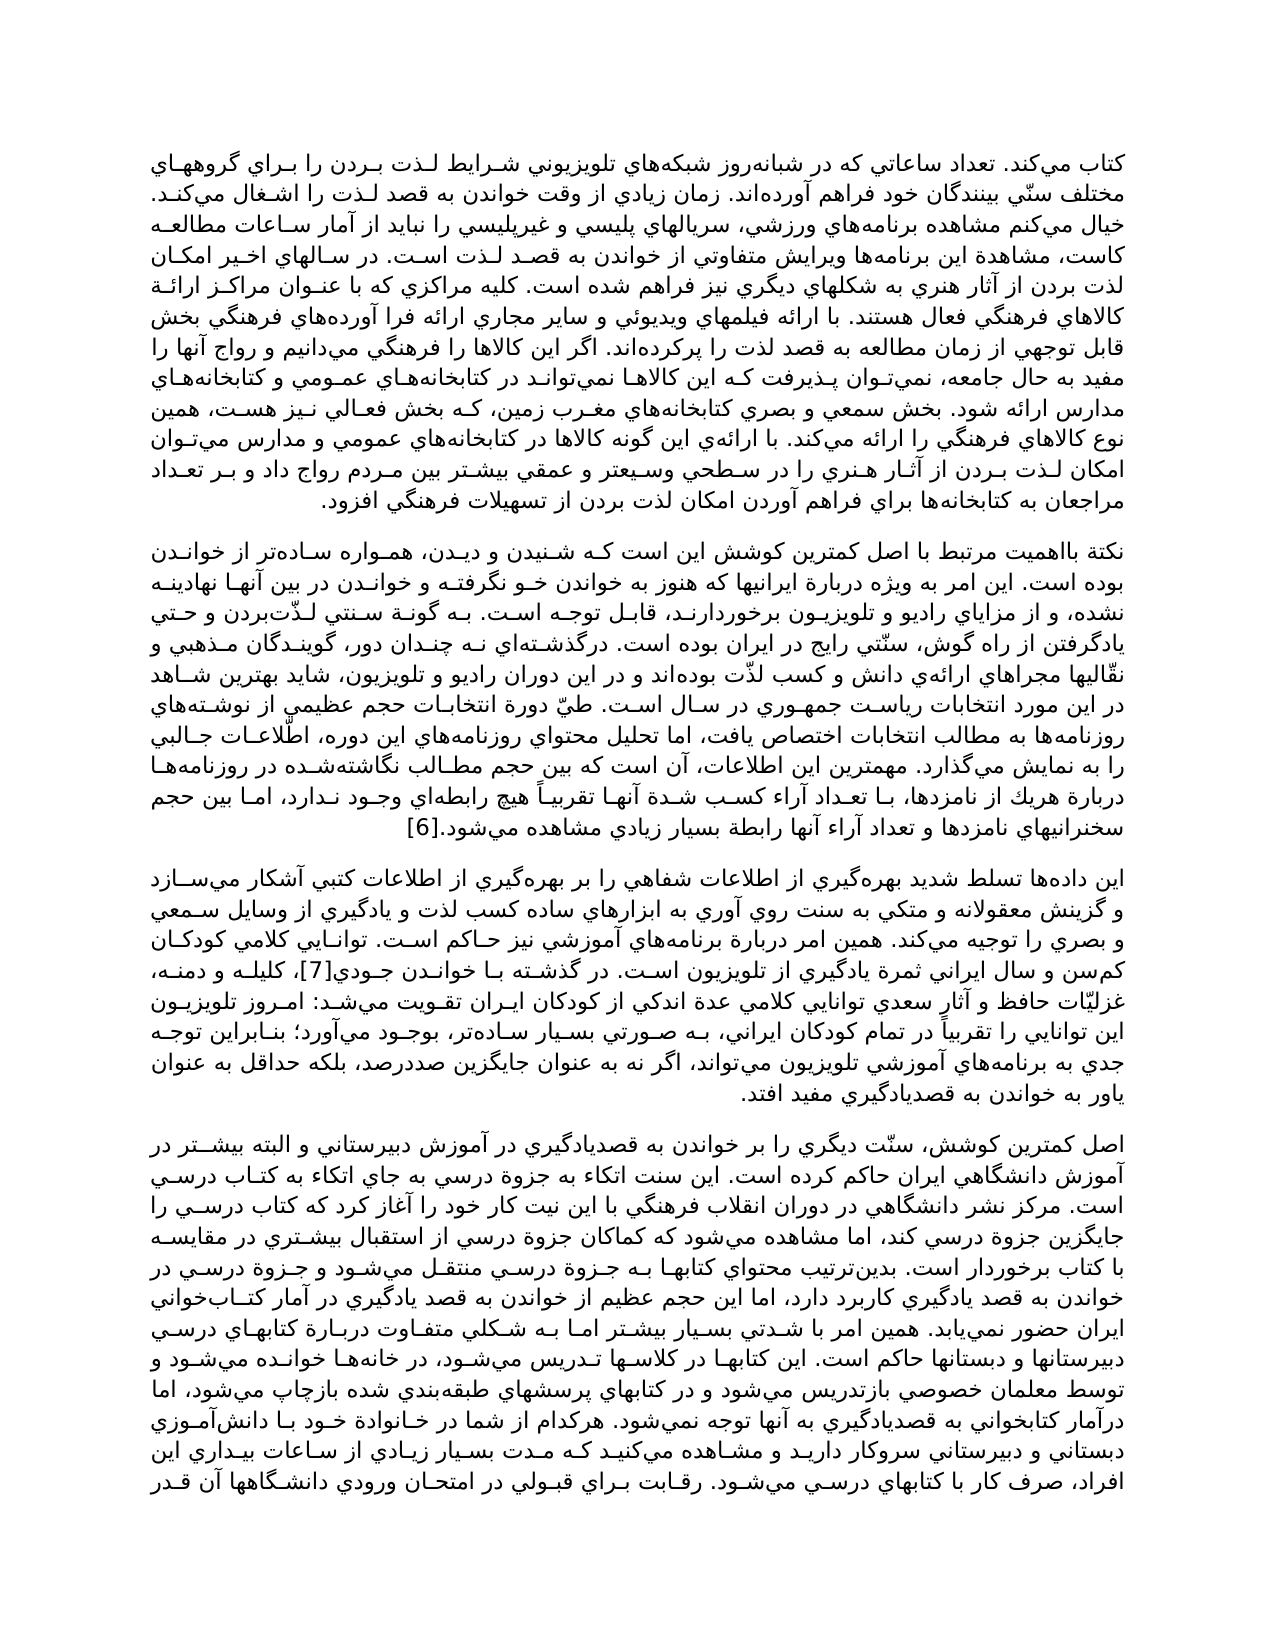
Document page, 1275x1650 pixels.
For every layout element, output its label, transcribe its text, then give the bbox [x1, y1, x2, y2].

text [150, 1131, 1125, 1495]
text اين داده‌ها تسلط شديد بهره‌گيري از اطلاعات شفاهي را بر بهره‌گيري از اطلاعات كتبي آشكار مي‌سازد و گزينش معقولانه و متكي به سنت روي آوري به ابزارهاي ساده كسب لذت و يادگيري از وسايل سمعي و بصري را توجيه مي‌كند. همين امر دربارة برنامه‌هاي آموزشي نيز حاكم است. توانايي كلامي كودكان كم‌سن و سال ايراني ثمرة يادگيري از تلويزيون است. در گذشته با خواندن جودي[7]، كليله و دمنه، غزليّات حافظ و آثار سعدي توانايي كلامي عدة اندكي از كودكان ايران تقويت مي‌شد: امروز تلويزيون اين توانايي را تقربياً در تمام كودكان ايراني، به صورتي بسيار ساده‌تر، بوجود مي‌آورد؛ بنابراين توجه جدي به برنامه‌هاي آموزشي تلويزيون مي‌تواند، اگر نه به عنوان جايگزين صددرصد، بلكه حداقل به عنوان ياور به خواندن به قصديادگيري مفيد افتد. [150, 865, 1125, 1106]
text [150, 150, 1125, 513]
text نكتة بااهميت مرتبط با اصل كمترين كوشش اين است كه شنيدن و ديدن، همواره ساده‌تر از خواندن بوده است. اين امر به ويژه دربارة ايرانيها كه هنوز به خواندن خو نگرفته و خواندن در بين آنها نهادينه نشده، و از مزاياي راديو و تلويزيون برخوردارند، قابل توجه است. به گونة سنتي لذّت‌بردن و حتي يادگرفتن از راه گوش، سنّتي رايج در ايران بوده است. درگذشته‌اي نه چندان دور، گويندگان مذهبي و نقّاليها مجراهاي ارائه‌ي دانش و كسب لذّت بوده‌اند و در اين دوران راديو و تلويزيون، شايد بهترين شاهد در اين مورد انتخابات رياست جمهوري در سال است. طيّ دورة انتخابات حجم عظيمي از نوشته‌هاي روزنامه‌ها به مطالب انتخابات اختصاص يافت، اما تحليل محتواي روزنامه‌هاي اين دوره، اطّلاعات جالبي را به نمايش مي‌گذارد. مهمترين اين اطلاعات، آن است كه بين حجم مطالب نگاشته‌شده در روزنامه‌ها دربارة هريك از نامزدها، با تعداد آراء كسب شدة آنها تقربياً هيچ رابطه‌اي وجود ندارد، اما بين حجم سخنرانيهاي نامزدها و تعداد آراء آنها رابطة بسيار زيادي مشاهده مي‌شود.[6] [150, 538, 1125, 841]
